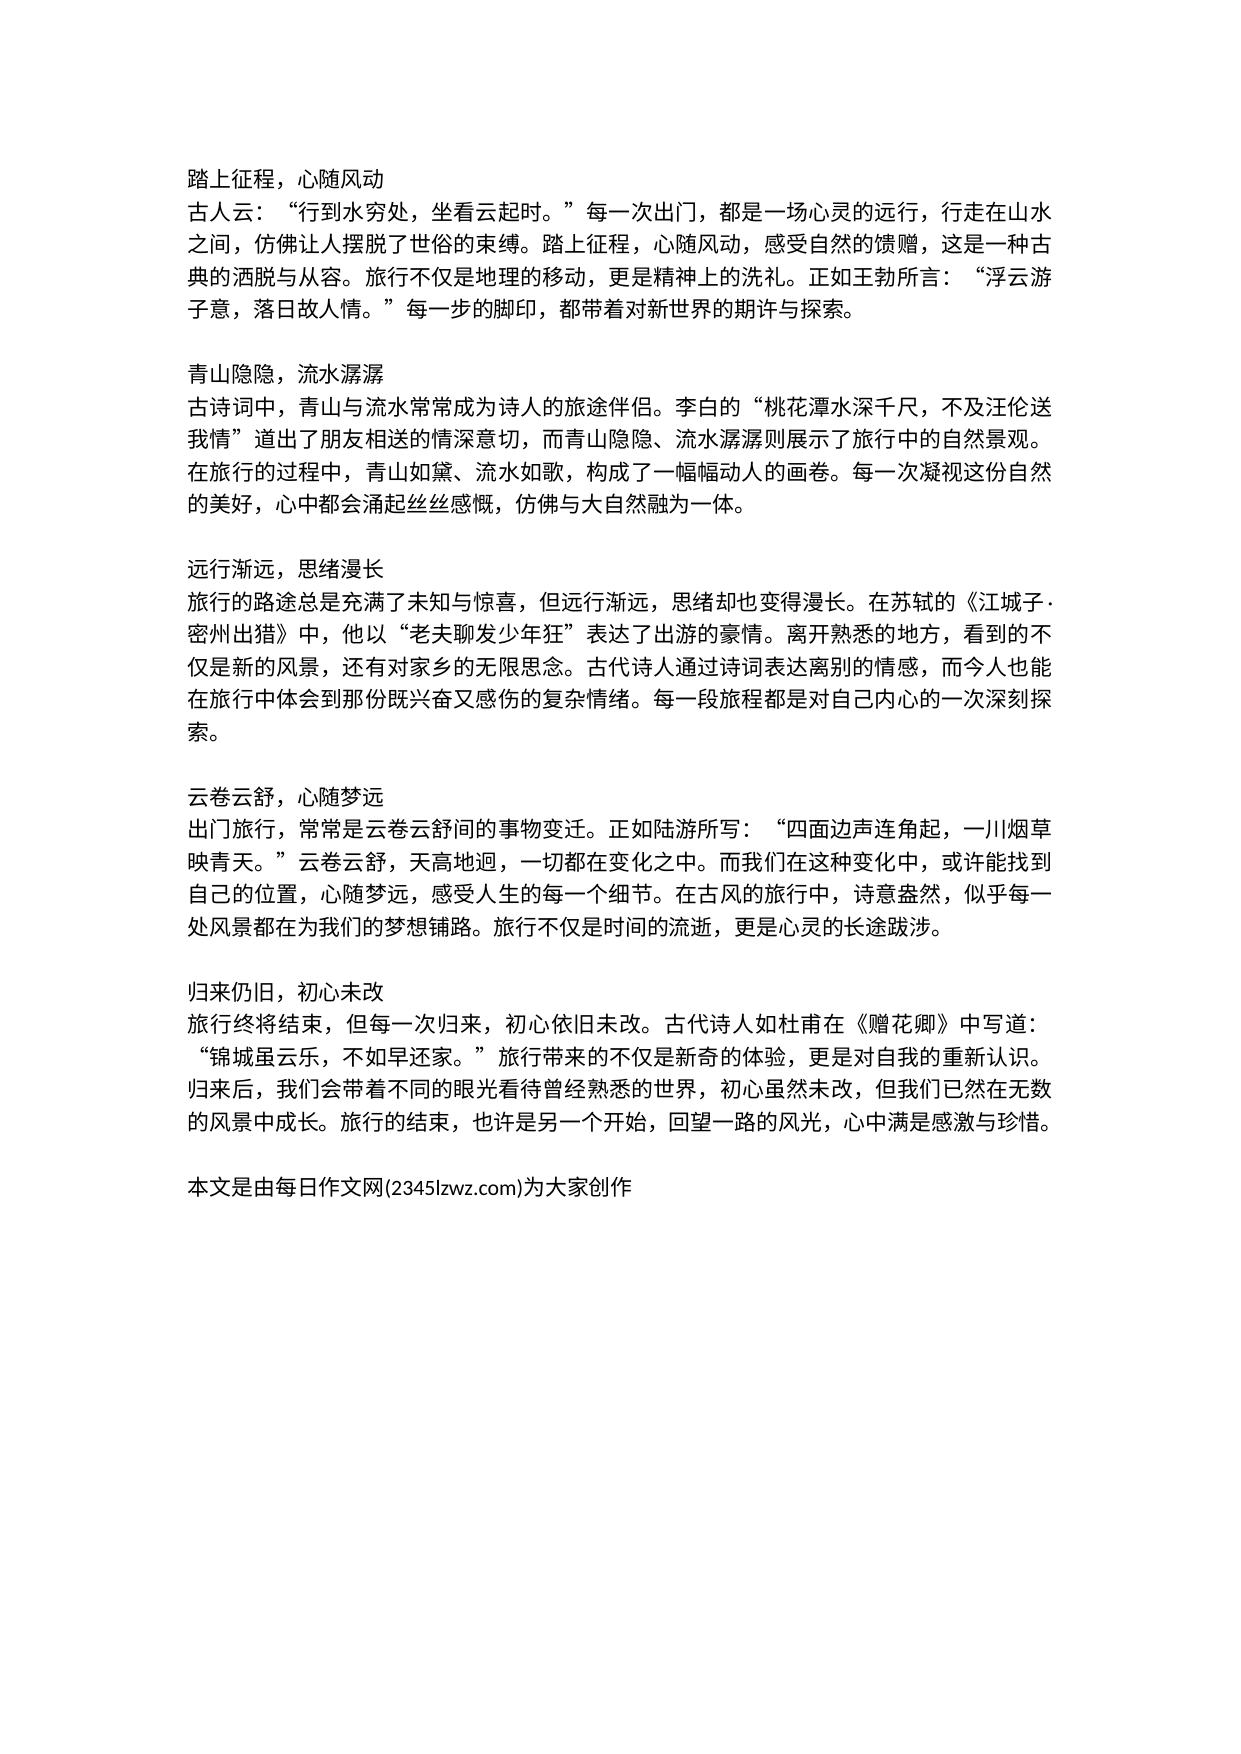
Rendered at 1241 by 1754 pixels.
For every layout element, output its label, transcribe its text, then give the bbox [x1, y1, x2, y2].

text 远行渐远，思绪漫长 [187, 552, 1053, 584]
text 云卷云舒，心随梦远 [187, 779, 1053, 812]
text 古诗词中，青山与流水常常成为诗人的旅途伴侣。李白的“桃花潭水深千尺，不及汪伦送我情”道出了朋友相送的情深意切，而青山隐隐、流水潺潺则展示了旅行中的自然景观。在旅行的过程中，青山如黛、流水如歌，构成了一幅幅动人的画卷。每一次凝视这份自然的美好，心中都会涌起丝丝感慨，仿佛与大自然融为一体。 [187, 389, 1053, 519]
text 出门旅行，常常是云卷云舒间的事物变迁。正如陆游所写：“四面边声连角起，一川烟草映青天。”云卷云舒，天高地迥，一切都在变化之中。而我们在这种变化中，或许能找到自己的位置，心随梦远，感受人生的每一个细节。在古风的旅行中，诗意盎然，似乎每一处风景都在为我们的梦想铺路。旅行不仅是时间的流逝，更是心灵的长途跋涉。 [187, 812, 1053, 942]
text 旅行终将结束，但每一次归来，初心依旧未改。古代诗人如杜甫在《赠花卿》中写道：“锦城虽云乐，不如早还家。”旅行带来的不仅是新奇的体验，更是对自我的重新认识。归来后，我们会带着不同的眼光看待曾经熟悉的世界，初心虽然未改，但我们已然在无数的风景中成长。旅行的结束，也许是另一个开始，回望一路的风光，心中满是感激与珍惜。 [187, 1007, 1053, 1137]
text 青山隐隐，流水潺潺 [187, 357, 1053, 389]
text 古人云：“行到水穷处，坐看云起时。”每一次出门，都是一场心灵的远行，行走在山水之间，仿佛让人摆脱了世俗的束缚。踏上征程，心随风动，感受自然的馈赠，这是一种古典的洒脱与从容。旅行不仅是地理的移动，更是精神上的洗礼。正如王勃所言：“浮云游子意，落日故人情。”每一步的脚印，都带着对新世界的期许与探索。 [187, 194, 1053, 324]
text 踏上征程，心随风动 [187, 162, 1053, 194]
text 归来仍旧，初心未改 [187, 974, 1053, 1007]
text 本文是由每日作文网(2345lzwz.com)为大家创作 [187, 1169, 1053, 1202]
text 旅行的路途总是充满了未知与惊喜，但远行渐远，思绪却也变得漫长。在苏轼的《江城子·密州出猎》中，他以“老夫聊发少年狂”表达了出游的豪情。离开熟悉的地方，看到的不仅是新的风景，还有对家乡的无限思念。古代诗人通过诗词表达离别的情感，而今人也能在旅行中体会到那份既兴奋又感伤的复杂情绪。每一段旅程都是对自己内心的一次深刻探索。 [187, 584, 1053, 747]
